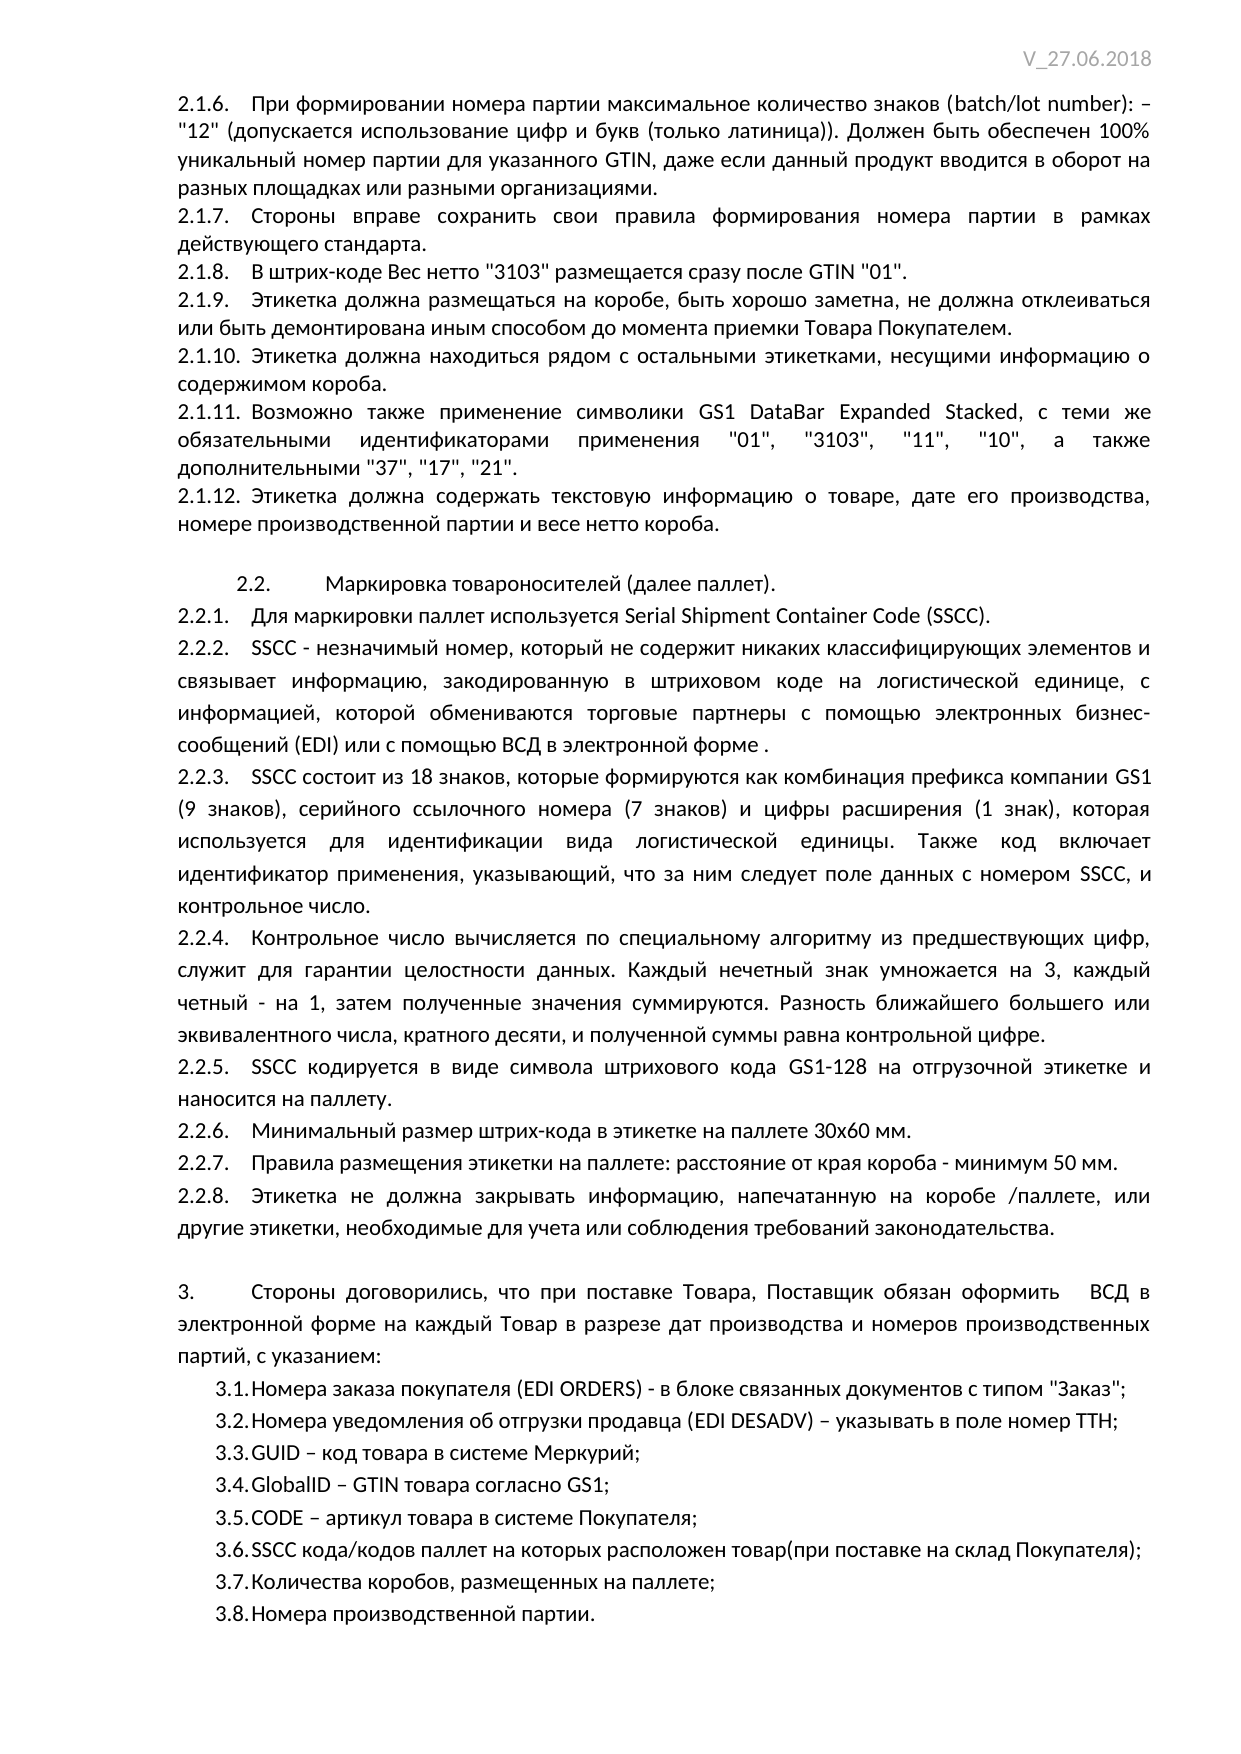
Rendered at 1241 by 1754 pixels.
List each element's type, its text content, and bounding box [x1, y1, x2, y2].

list Правила размещения этикетки на паллете: расстояние от края короба - минимум 50 мм. [177, 1148, 1152, 1177]
list Этикетка должна размещаться на коробе, быть хорошо заметна, не должна отклеиваться или быть демонтирована иным способом до момента приемки Товара Покупателем. [177, 285, 1152, 341]
list Этикетка не должна закрывать информацию, напечатанную на коробе /паллете, или другие этикетки, необходимые для учета или соблюдения требований законодательства. [177, 1181, 1152, 1241]
list Стороны вправе сохранить свои правила формирования номера партии в рамках действующего стандарта. [177, 201, 1152, 257]
list Номера заказа покупателя (EDI ORDERS) - в блоке связанных документов с типом "Заказ"; [177, 1374, 1152, 1402]
list Номера уведомления об отгрузки продавца (EDI DESADV) – указывать в поле номер ТТН; [177, 1406, 1152, 1434]
list В штрих-коде Вес нетто "3103" размещается сразу после GTIN "01". [177, 257, 1152, 285]
list Этикетка должна содержать текстовую информацию о товаре, дате его производства, номере производственной партии и весе нетто короба. [177, 481, 1152, 537]
list SSCC - незначимый номер, который не содержит никаких классифицирующих элементов и связывает информацию, закодированную в штриховом коде на логистической единице, с информацией, которой обмениваются торговые партнеры с помощью электронных бизнес-сообщений (EDI) или с помощью ВСД в электронной форме . [177, 633, 1152, 758]
list SSCC кодируется в виде символа штрихового кода GS1-128 на отгрузочной этикетке и наносится на паллету. [177, 1052, 1152, 1112]
list Минимальный размер штрих-кода в этикетке на паллете 30х60 мм. [177, 1116, 1152, 1144]
list Номера производственной партии. [177, 1599, 1152, 1627]
list Этикетка должна находиться рядом с остальными этикетками, несущими информацию о содержимом короба. [177, 341, 1152, 397]
list GlobalID – GTIN товара согласно GS1; [177, 1470, 1152, 1498]
list Контрольное число вычисляется по специальному алгоритму из предшествующих цифр, служит для гарантии целостности данных. Каждый нечетный знак умножается на 3, каждый четный - на 1, затем полученные значения суммируются. Разность ближайшего большего или эквивалентного числа, кратного десяти, и полученной суммы равна контрольной цифре. [177, 923, 1152, 1048]
list GUID – код товара в системе Меркурий; [177, 1438, 1152, 1466]
list SSCC кода/кодов паллет на которых расположен товар(при поставке на склад Покупателя); [177, 1535, 1152, 1563]
list Маркировка товароносителей (далее паллет). [177, 569, 1152, 597]
list SSCC состоит из 18 знаков, которые формируются как комбинация префикса компании GS1 (9 знаков), серийного ссылочного номера (7 знаков) и цифры расширения (1 знак), которая используется для идентификации вида логистической единицы. Также код включает идентификатор применения, указывающий, что за ним следует поле данных с номером SSCC, и контрольное число. [177, 762, 1152, 919]
list СODE – артикул товара в системе Покупателя; [177, 1503, 1152, 1531]
list Возможно также применение символики GS1 DataBar Expanded Stacked, с теми же обязательными идентификаторами применения "01", "3103", "11", "10", а также дополнительными "37", "17", "21". [177, 397, 1152, 481]
list Количества коробов, размещенных на паллете; [177, 1567, 1152, 1595]
list Стороны договорились, что при поставке Товара, Поставщик обязан оформить ВСД в электронной форме на каждый Товар в разрезе дат производства и номеров производственных партий, с указанием: [177, 1277, 1152, 1370]
list При формировании номера партии максимальное количество знаков (batch/lot number): – "12" (допускается использование цифр и букв (только латиница)). Должен быть обеспечен 100% уникальный номер партии для указанного GTIN, даже если данный продукт вводится в оборот на разных площадках или разными организациями. [177, 89, 1152, 201]
list Для маркировки паллет используется Serial Shipment Container Code (SSCC). [177, 601, 1152, 629]
